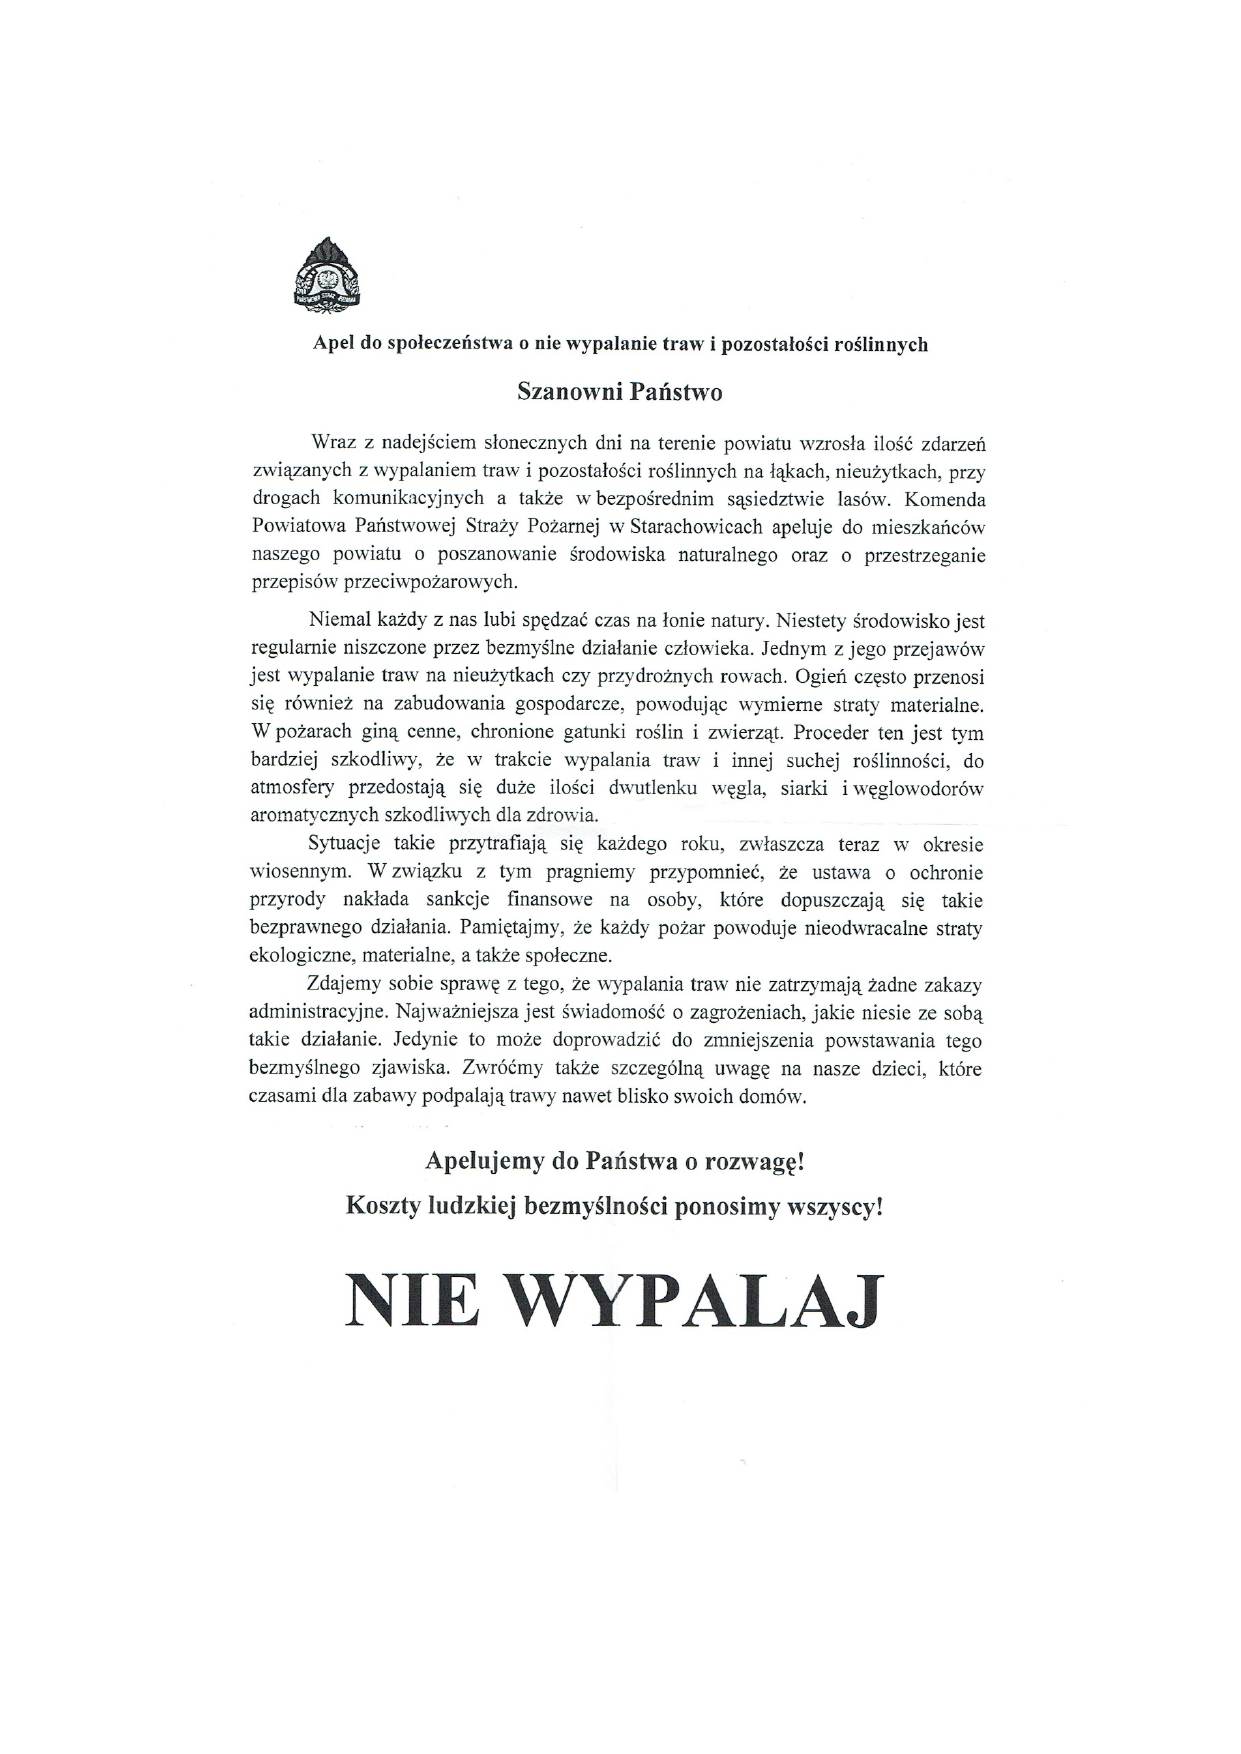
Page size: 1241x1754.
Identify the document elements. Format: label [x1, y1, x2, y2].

picture [147, 147, 1093, 1492]
